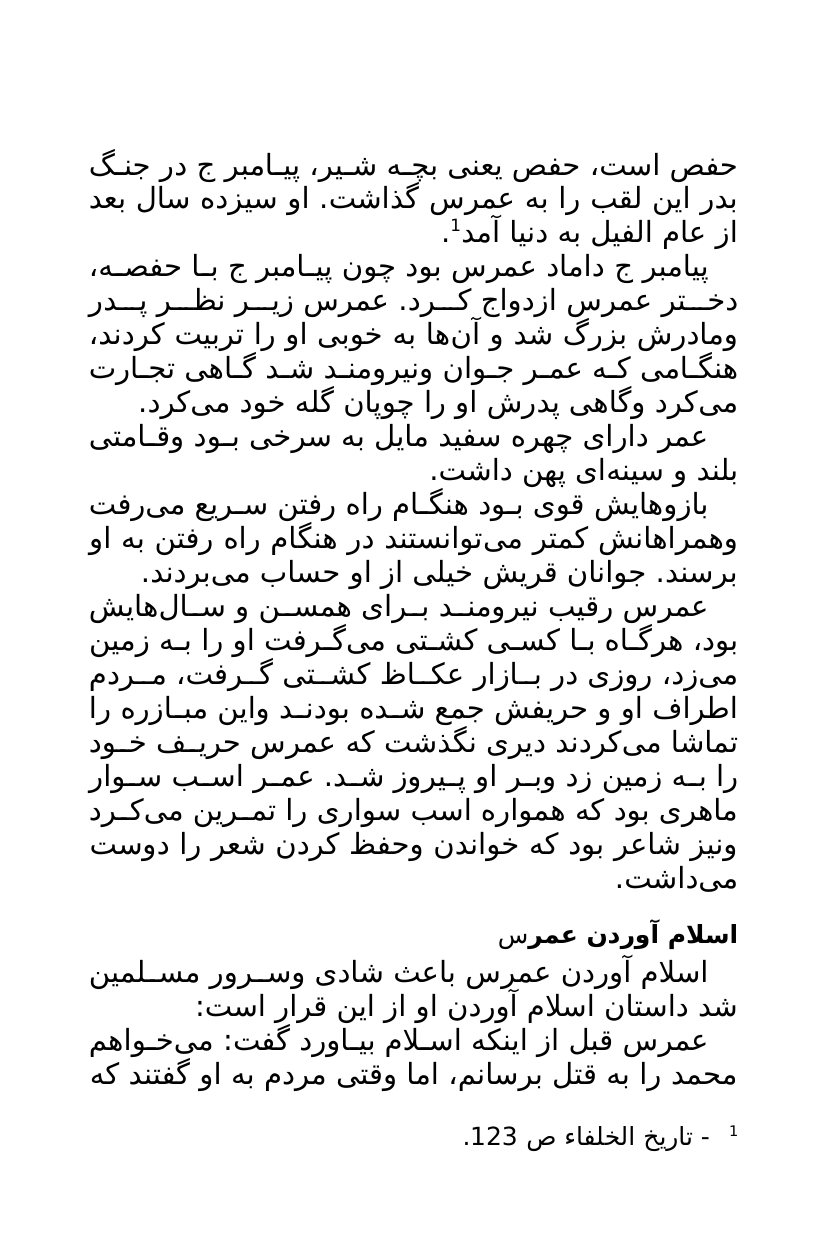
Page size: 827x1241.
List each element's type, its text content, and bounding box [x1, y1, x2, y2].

text بازوهایش قوی بود هنگام راه رفتن سریع می‌رفت وهمراهانش کمتر می‌توانستند در هنگام راه رفتن به او برسند. جوانان قریش خیلی از او حساب می‌بردند. [89, 487, 738, 589]
text عمر دارای چهره سفید مایل به سرخی بود وقامتی بلند و سینه‌ای پهن داشت. [89, 419, 738, 487]
text عمرس رقیب نیرومند برای همسن و سال‌هایش بود، هرگاه با کسی کشتی می‌گرفت او را به زمین می‌زد، روزی در بازار عکاظ کشتی گرفت، مردم اطراف او و حریفش جمع شده بودند واین مبازره را تماشا می‌کردند دیری نگذشت که عمرس حریف خود را به زمین زد وبر او پیروز شد. عمر اسب سوار ماهری بود که همواره اسب سواری را تمرین می‌کرد ونیز شاعر بود که خواندن وحفظ کردن شعر را دوست می‌داشت. [89, 589, 738, 895]
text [89, 1023, 738, 1091]
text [89, 148, 738, 250]
text اسلام آوردن عمرس باعث شادی وسرور مسلمین شد داستان اسلام آوردن او از این قرار است: [89, 955, 738, 1023]
text اسلام آوردن عمرس [89, 920, 738, 949]
text پیامبر ج داماد عمرس بود چون پیامبر ج با حفصه، دختر عمرس ازدواج کرد. عمرس زیر نظر پدر ومادرش بزرگ شد و آن‌ها به خوبی او را تربیت کردند، هنگامی که عمر جوان ونیرومند شد گاهی تجارت می‌کرد وگاهی پدرش او را چوپان گله خود می‌کرد. [89, 250, 738, 419]
